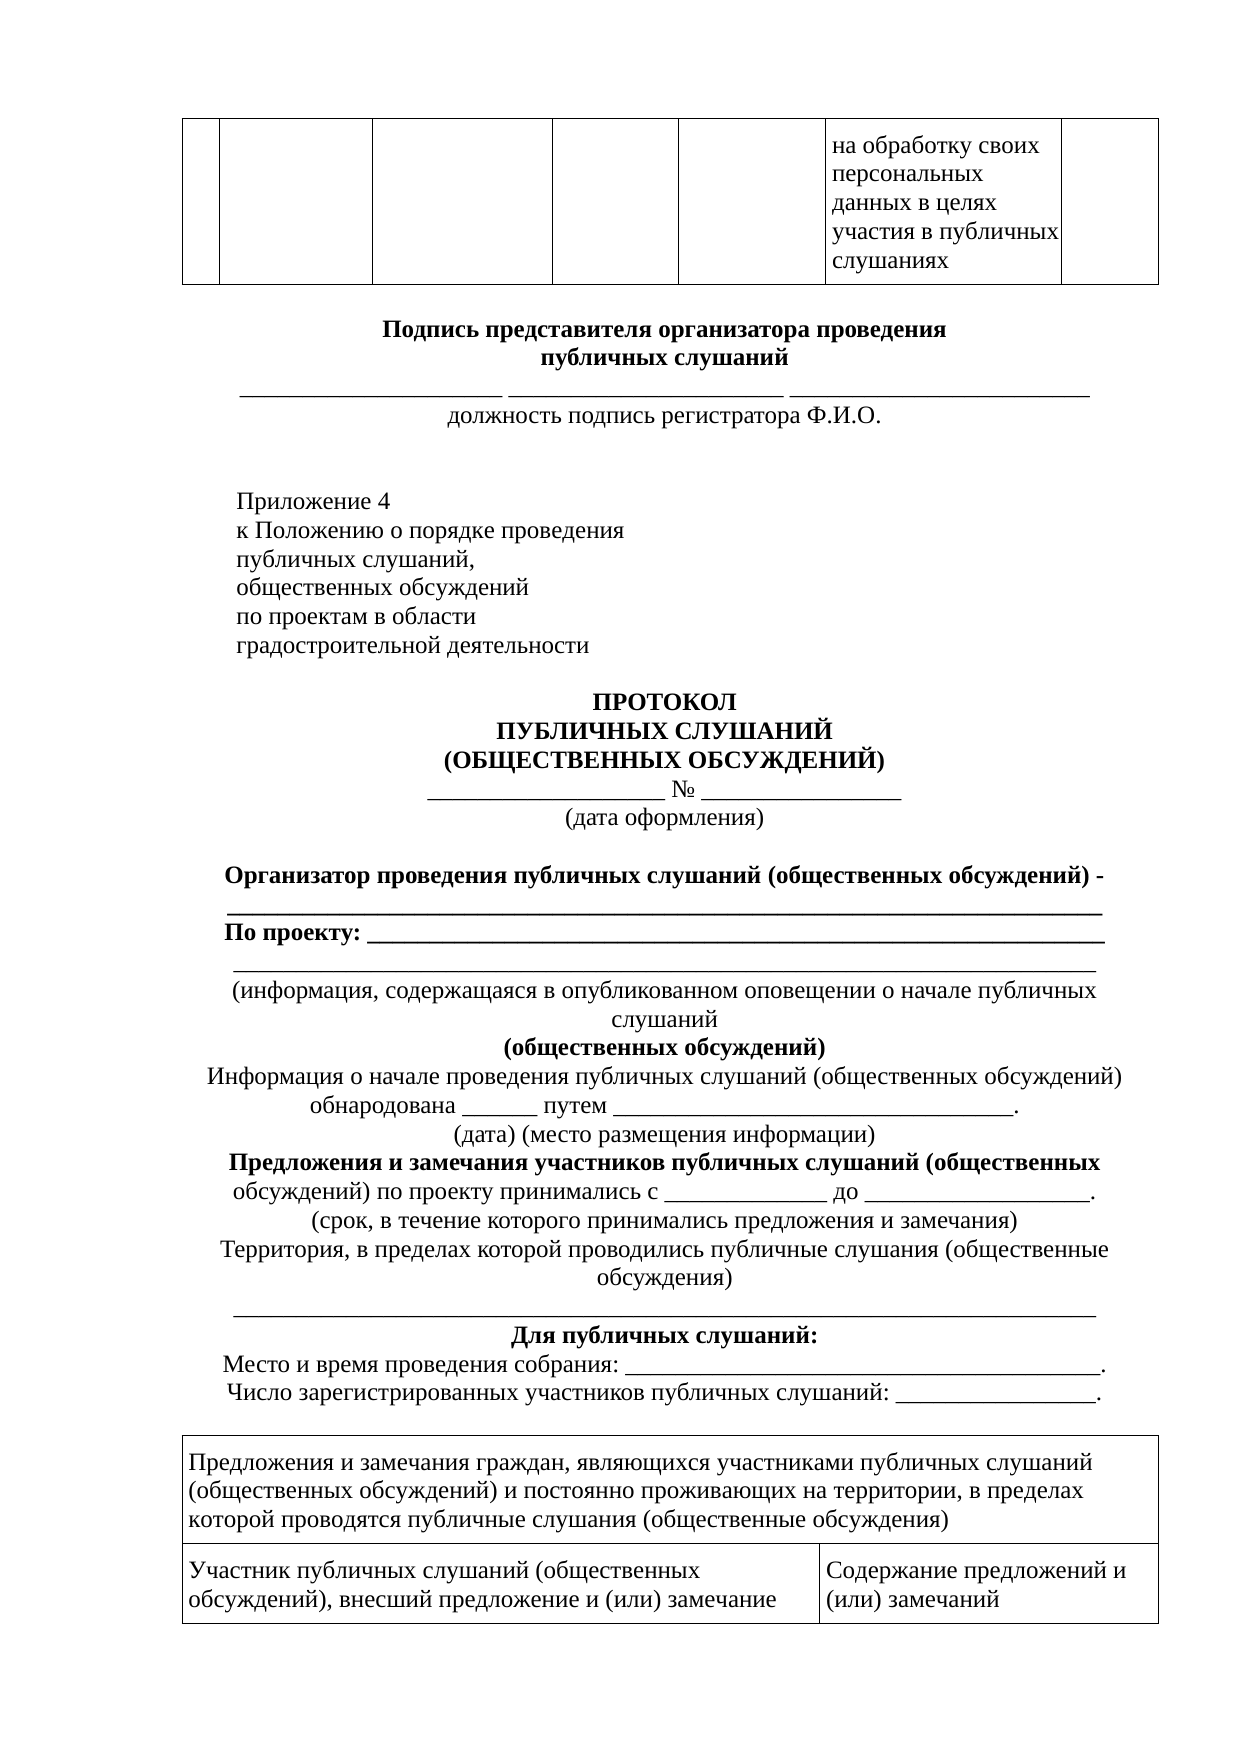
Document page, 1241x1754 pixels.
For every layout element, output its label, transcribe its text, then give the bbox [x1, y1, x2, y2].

text Территория, в пределах которой проводились публичные слушания (общественные обсуждения) [177, 1234, 1152, 1291]
text Для публичных слушаний: [177, 1320, 1152, 1349]
table_header Предложения и замечания граждан, являющихся участниками публичных слушаний (общественных обсуждений) и постоянно проживающих на территории, в пределах которой проводятся публичные слушания (общественные обсуждения) [183, 1436, 1158, 1543]
text (дата) (место размещения информации) [177, 1119, 1152, 1147]
text _____________________________________________________________________ [177, 1291, 1152, 1320]
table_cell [820, 1544, 1158, 1623]
text Организатор проведения публичных слушаний (общественных обсуждений) - [177, 860, 1152, 889]
text должность подпись регистратора Ф.И.О. [177, 400, 1152, 429]
text Подпись представителя организатора проведения [177, 314, 1152, 342]
text публичных слушаний, [177, 544, 1152, 572]
text по проектам в области [177, 601, 1152, 630]
text общественных обсуждений [177, 572, 1152, 601]
text (срок, в течение которого принимались предложения и замечания) [177, 1205, 1152, 1234]
text ПРОТОКОЛ [177, 687, 1152, 716]
text публичных слушаний [177, 342, 1152, 371]
table_cell [1062, 119, 1158, 284]
table_cell [220, 119, 372, 284]
text (ОБЩЕСТВЕННЫХ ОБСУЖДЕНИЙ) [177, 745, 1152, 774]
table_cell [553, 119, 678, 284]
table_cell [679, 119, 825, 284]
table_cell [183, 119, 219, 284]
text _____________________ ______________________ ________________________ [177, 371, 1152, 400]
text Информация о начале проведения публичных слушаний (общественных обсуждений) обнародована ______ путем ________________________________. [177, 1061, 1152, 1119]
table_cell [373, 119, 552, 284]
text ______________________________________________________________________ [177, 889, 1152, 917]
text (дата оформления) [177, 802, 1152, 831]
text обсуждений) по проекту принимались с _____________ до __________________. [177, 1176, 1152, 1205]
text Место и время проведения собрания: ______________________________________. [177, 1349, 1152, 1377]
text ___________________ № ________________ [177, 774, 1152, 802]
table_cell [183, 1544, 819, 1623]
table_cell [826, 119, 1061, 284]
text По проекту: ___________________________________________________________ [177, 917, 1152, 946]
text _____________________________________________________________________ (информация, содержащаяся в опубликованном оповещении о начале публичных слушаний [177, 946, 1152, 1032]
text градостроительной деятельности [177, 630, 1152, 659]
text к Положению о порядке проведения [177, 515, 1152, 544]
text (общественных обсуждений) [177, 1032, 1152, 1061]
text Предложения и замечания участников публичных слушаний (общественных [177, 1147, 1152, 1176]
text Приложение 4 [177, 486, 1152, 515]
text Число зарегистрированных участников публичных слушаний: ________________. [177, 1377, 1152, 1406]
text ПУБЛИЧНЫХ СЛУШАНИЙ [177, 716, 1152, 745]
